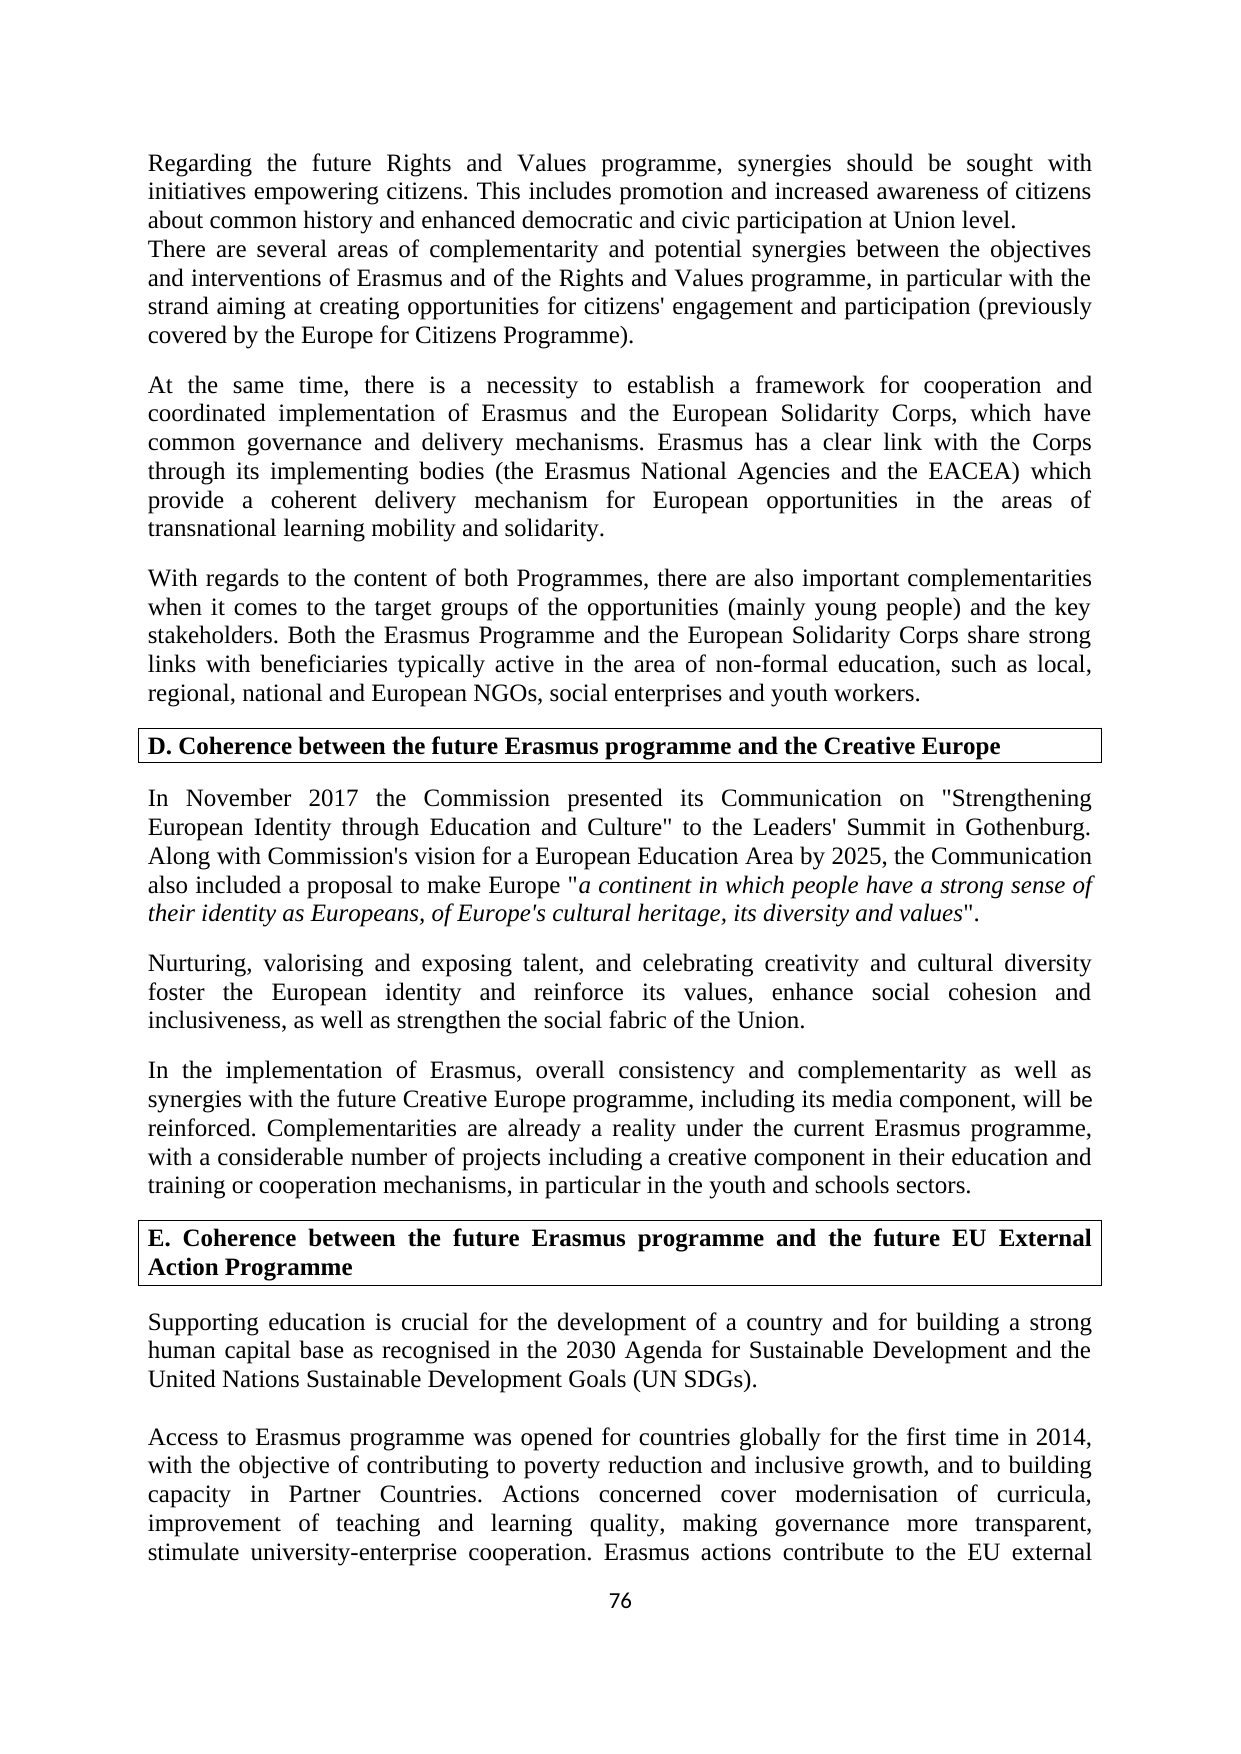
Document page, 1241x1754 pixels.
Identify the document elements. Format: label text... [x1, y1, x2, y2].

text Supporting education is crucial for the development of a country and for building a strong human capital base as recognised in the 2030 Agenda for Sustainable Development and the United Nations Sustainable Development Goals (UN SDGs). [148, 1307, 1093, 1393]
text In November 2017 the Commission presented its Communication on "Strengthening European Identity through Education and Culture" to the Leaders' Summit in Gothenburg. Along with Commission's vision for a European Education Area by 2025, the Communication also included a proposal to make Europe "a continent in which people have a strong sense of their identity as Europeans, of Europe's cultural heritage, its diversity and values". [148, 783, 1093, 927]
text With regards to the content of both Programmes, there are also important complementarities when it comes to the target groups of the opportunities (mainly young people) and the key stakeholders. Both the Erasmus Programme and the European Solidarity Corps share strong links with beneficiaries typically active in the area of non-formal education, such as local, regional, national and European NGOs, social enterprises and youth workers. [148, 563, 1093, 707]
text Regarding the future Rights and Values programme, synergies should be sought with initiatives empowering citizens. This includes promotion and increased awareness of citizens about common history and enhanced democratic and civic participation at Union level. [148, 148, 1093, 234]
text There are several areas of complementarity and potential synergies between the objectives and interventions of Erasmus and of the Rights and Values programme, in particular with the strand aiming at creating opportunities for citizens' engagement and participation (previously covered by the Europe for Citizens Programme). [148, 234, 1093, 349]
text D. Coherence between the future Erasmus programme and the Creative Europe [139, 729, 1101, 762]
text Nurturing, valorising and exposing talent, and celebrating creativity and cultural diversity foster the European identity and reinforce its values, enhance social cohesion and inclusiveness, as well as strengthen the social fabric of the Union. [148, 948, 1093, 1034]
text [148, 1422, 1093, 1565]
text At the same time, there is a necessity to establish a framework for cooperation and coordinated implementation of Erasmus and the European Solidarity Corps, which have common governance and delivery mechanisms. Erasmus has a clear link with the Corps through its implementing bodies (the Erasmus National Agencies and the EACEA) which provide a coherent delivery mechanism for European opportunities in the areas of transnational learning mobility and solidarity. [148, 370, 1093, 542]
text E. Coherence between the future Erasmus programme and the future EU External Action Programme [139, 1221, 1101, 1285]
text In the implementation of Erasmus, overall consistency and complementarity as well as synergies with the future Creative Europe programme, including its media component, will be reinforced. Complementarities are already a reality under the current Erasmus programme, with a considerable number of projects including a creative component in their education and training or cooperation mechanisms, in particular in the youth and schools sectors. [148, 1055, 1093, 1199]
